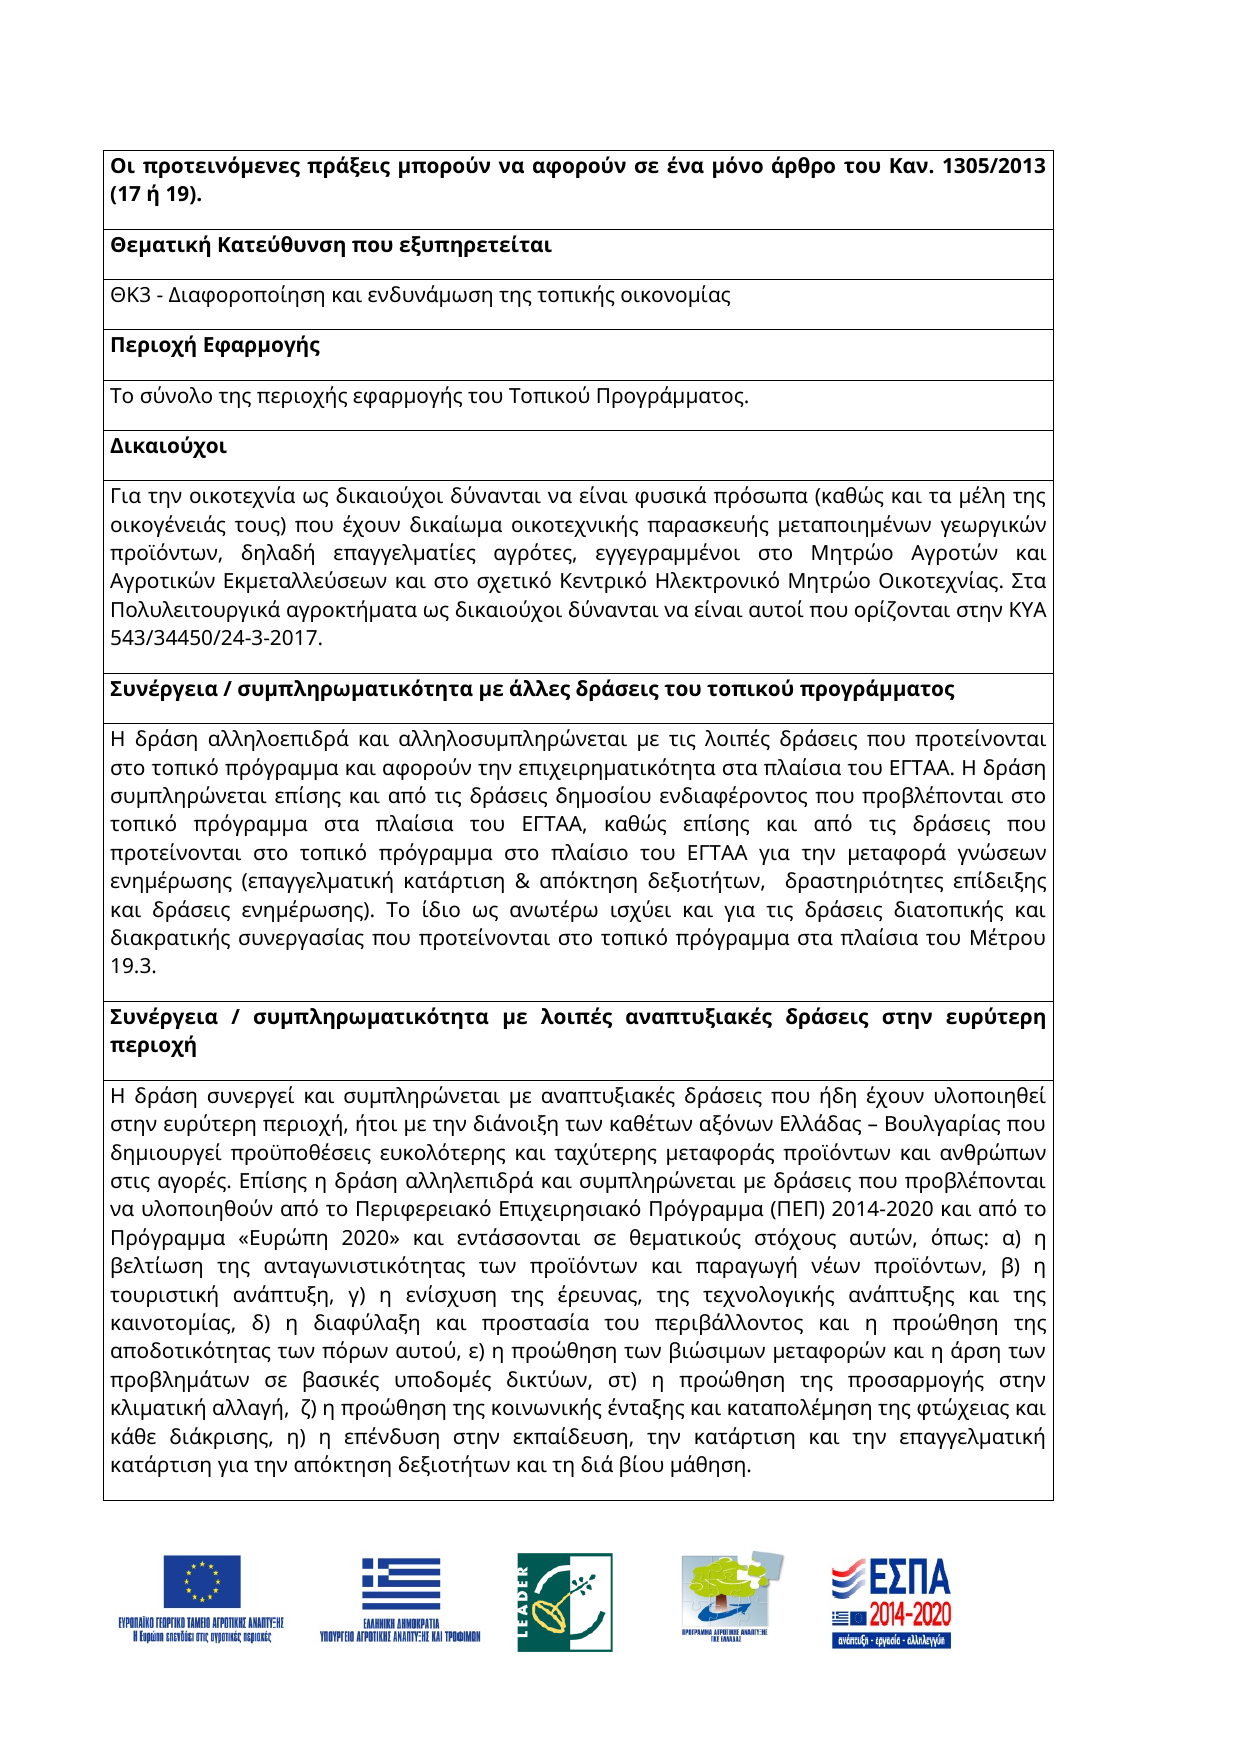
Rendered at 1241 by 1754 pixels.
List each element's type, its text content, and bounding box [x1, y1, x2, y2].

picture [828, 1556, 954, 1652]
table_cell Η δράση συνεργεί και συμπληρώνεται με αναπτυξιακές δράσεις που ήδη έχουν υλοποιηθεί στην ευρύτερη περιοχή, ήτοι με την διάνοιξη των καθέτων αξόνων Ελλάδας – Βουλγαρίας που δημιουργεί προϋποθέσεις ευκολότερης και ταχύτερης μεταφοράς προϊόντων και ανθρώπων στις αγορές. Επίσης η δράση αλληλεπιδρά και συμπληρώνεται με δράσεις που προβλέπονται να υλοποιηθούν από το Περιφερειακό Επιχειρησιακό Πρόγραμμα (ΠΕΠ) 2014-2020 και από το Πρόγραμμα «Ευρώπη 2020» και εντάσσονται σε θεματικούς στόχους αυτών, όπως: α) η βελτίωση της ανταγωνιστικότητας των προϊόντων και παραγωγή νέων προϊόντων, β) η τουριστική ανάπτυξη, γ) η ενίσχυση της έρευνας, της τεχνολογικής ανάπτυξης και της καινοτομίας, δ) η διαφύλαξη και προστασία του περιβάλλοντος και η προώθηση της αποδοτικότητας των πόρων αυτού, ε) η προώθηση των βιώσιμων μεταφορών και η άρση των προβλημάτων σε βασικές υποδομές δικτύων, στ) η προώθηση της προσαρμογής στην κλιματική αλλαγή, ζ) η προώθηση της κοινωνικής ένταξης και καταπολέμηση της φτώχειας και κάθε διάκρισης, η) η επένδυση στην εκπαίδευση, την κατάρτιση και την επαγγελματική κατάρτιση για την απόκτηση δεξιοτήτων και τη διά βίου μάθηση. [104, 1081, 1053, 1500]
table_cell Συνέργεια / συμπληρωματικότητα με λοιπές αναπτυξιακές δράσεις στην ευρύτερη περιοχή [104, 1002, 1053, 1080]
table_cell ΘΚ3 - Διαφοροποίηση και ενδυνάμωση της τοπικής οικονομίας [104, 280, 1053, 329]
table_cell Η δράση αλληλοεπιδρά και αλληλοσυμπληρώνεται με τις λοιπές δράσεις που προτείνονται στο τοπικό πρόγραμμα και αφορούν την επιχειρηματικότητα στα πλαίσια του ΕΓΤΑΑ. Η δράση συμπληρώνεται επίσης και από τις δράσεις δημοσίου ενδιαφέροντος που προβλέπονται στο τοπικό πρόγραμμα στα πλαίσια του ΕΓΤΑΑ, καθώς επίσης και από τις δράσεις που προτείνονται στο τοπικό πρόγραμμα στο πλαίσιο του ΕΓΤΑΑ για την μεταφορά γνώσεων ενημέρωσης (επαγγελματική κατάρτιση & απόκτηση δεξιοτήτων, δραστηριότητες επίδειξης και δράσεις ενημέρωσης). Το ίδιο ως ανωτέρω ισχύει και για τις δράσεις διατοπικής και διακρατικής συνεργασίας που προτείνονται στο τοπικό πρόγραμμα στα πλαίσια του Μέτρου 19.3. [104, 724, 1053, 1001]
table_cell Δικαιούχοι [104, 431, 1053, 480]
picture [517, 1553, 613, 1652]
table_cell Θεματική Κατεύθυνση που εξυπηρετείται [104, 230, 1053, 279]
table_cell Για την οικοτεχνία ως δικαιούχοι δύνανται να είναι φυσικά πρόσωπα (καθώς και τα μέλη της οικογένειάς τους) που έχουν δικαίωμα οικοτεχνικής παρασκευής μεταποιημένων γεωργικών προϊόντων, δηλαδή επαγγελματίες αγρότες, εγγεγραμμένοι στο Μητρώο Αγροτών και Αγροτικών Εκμεταλλεύσεων και στο σχετικό Κεντρικό Ηλεκτρονικό Μητρώο Οικοτεχνίας. Στα Πολυλειτουργικά αγροκτήματα ως δικαιούχοι δύνανται να είναι αυτοί που ορίζονται στην ΚΥΑ 543/34450/24-3-2017. [104, 481, 1053, 673]
table_cell Το σύνολο της περιοχής εφαρμογής του Τοπικού Προγράμματος. [104, 381, 1053, 430]
picture [103, 1547, 502, 1652]
table_cell Περιοχή Εφαρμογής [104, 330, 1053, 380]
picture [669, 1545, 787, 1652]
table_cell Συνέργεια / συμπληρωματικότητα με άλλες δράσεις του τοπικού προγράμματος [104, 674, 1053, 723]
